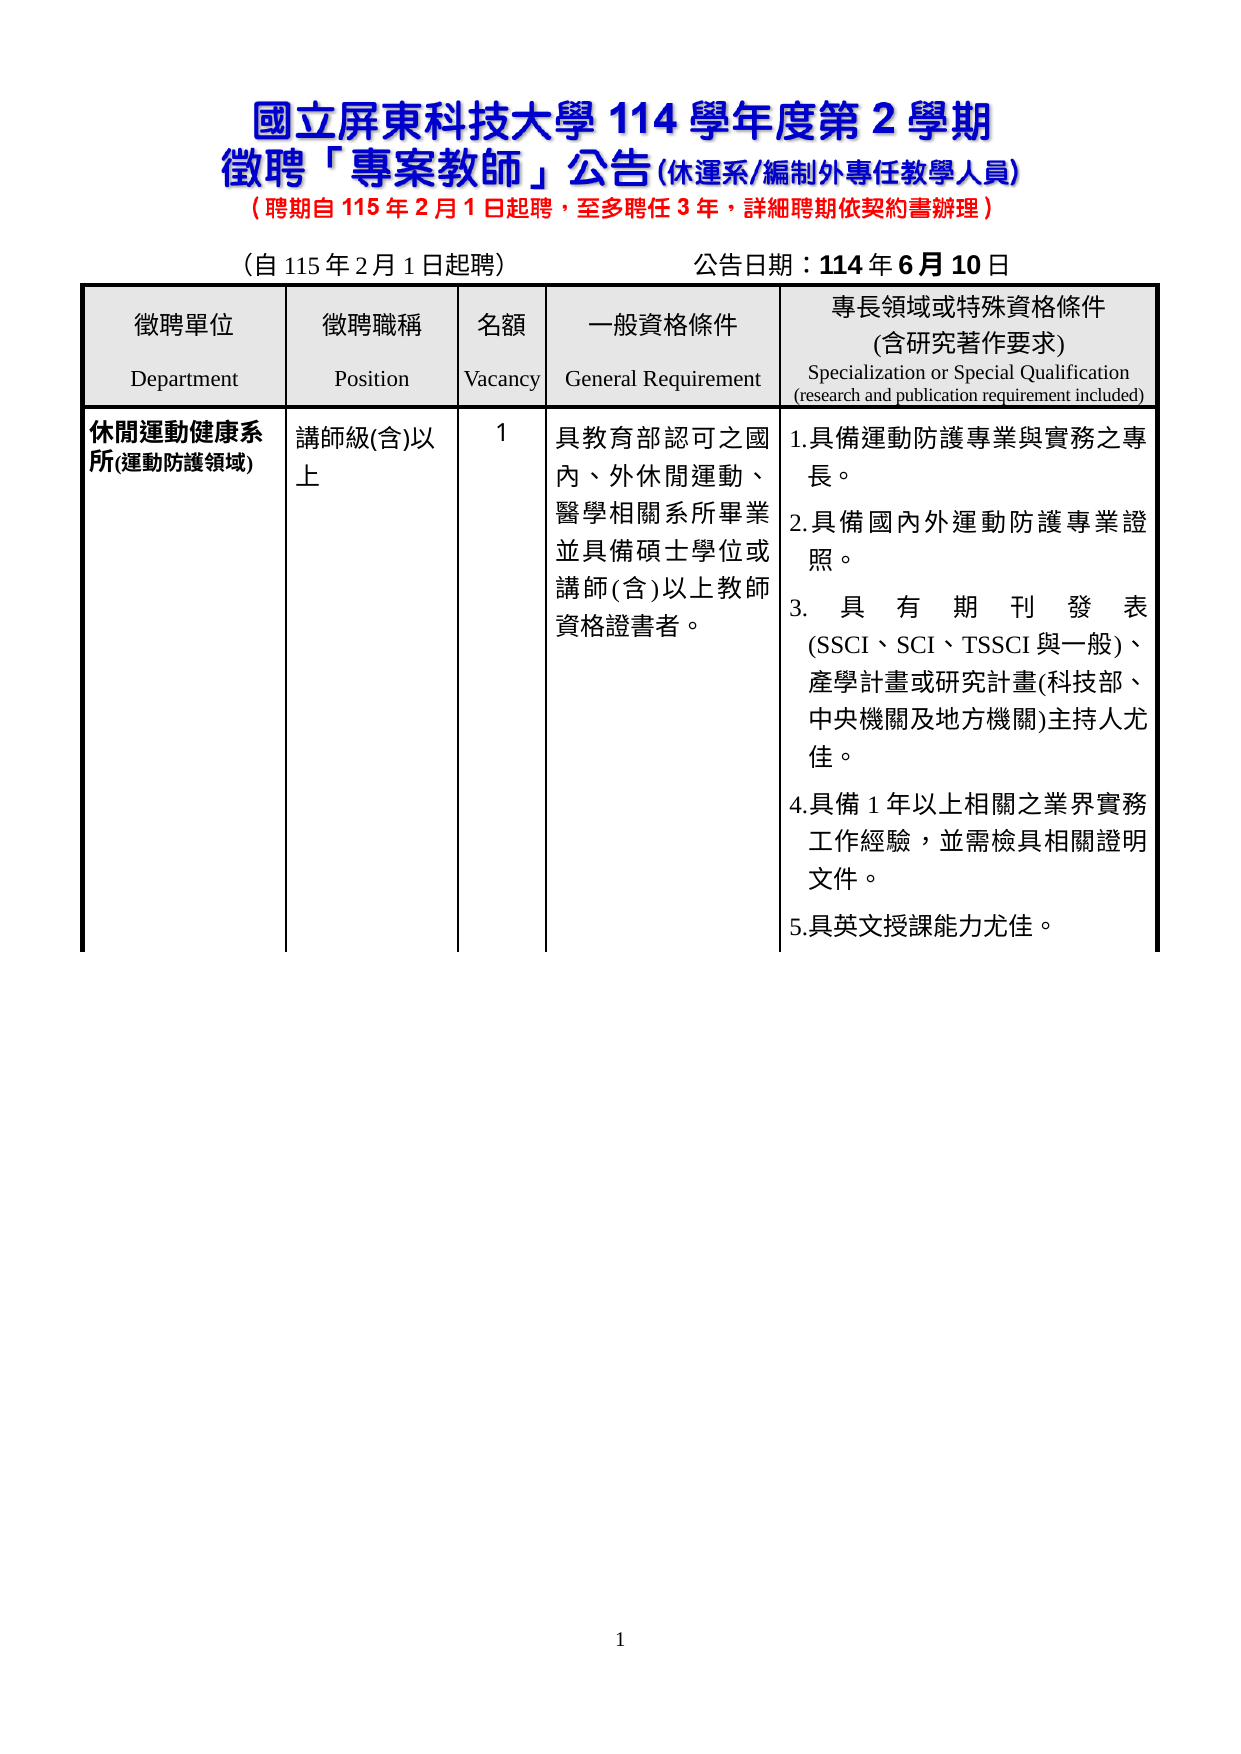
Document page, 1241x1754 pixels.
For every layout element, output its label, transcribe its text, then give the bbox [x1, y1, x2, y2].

table_header 名額 [459, 287, 545, 360]
table_cell Position [287, 360, 457, 405]
table_cell Specialization or Special Qualification (research and publication requirement included) [781, 360, 1155, 405]
table_header 專長領域或特殊資格條件 (含研究著作要求) [781, 287, 1155, 360]
table_cell 講師級(含)以上 [287, 409, 457, 952]
table_header 徵聘職稱 [287, 287, 457, 360]
text （自115年2月1日起聘） 公告日期：114年6月10日 [59, 243, 1181, 282]
table_cell 1.具備運動防護專業與實務之專長。 2.具備國內外運動防護專業證照。 3.具有期刊發表(SSCI、SCI、TSSCI與一般)、產學計畫或研究計畫(科技部、中央機關及地方機關)主持人尤佳。 4.具備1年以上相關之業界實務工作經驗，並需檢具相關證明文件。 5.具英文授課能力尤佳。 [781, 409, 1155, 952]
table_cell Department [85, 360, 285, 405]
table_cell General Requirement [547, 360, 779, 405]
table_cell 休閒運動健康系所(運動防護領域) [85, 409, 285, 952]
table_cell 具教育部認可之國內、外休閒運動、醫學相關系所畢業並具備碩士學位或講師(含)以上教師資格證書者。 [547, 409, 779, 952]
picture [218, 92, 1022, 225]
table_header 一般資格條件 [547, 287, 779, 360]
table_header 徵聘單位 [85, 287, 285, 360]
table_cell Vacancy [459, 360, 545, 405]
table_cell 1 [459, 409, 545, 952]
